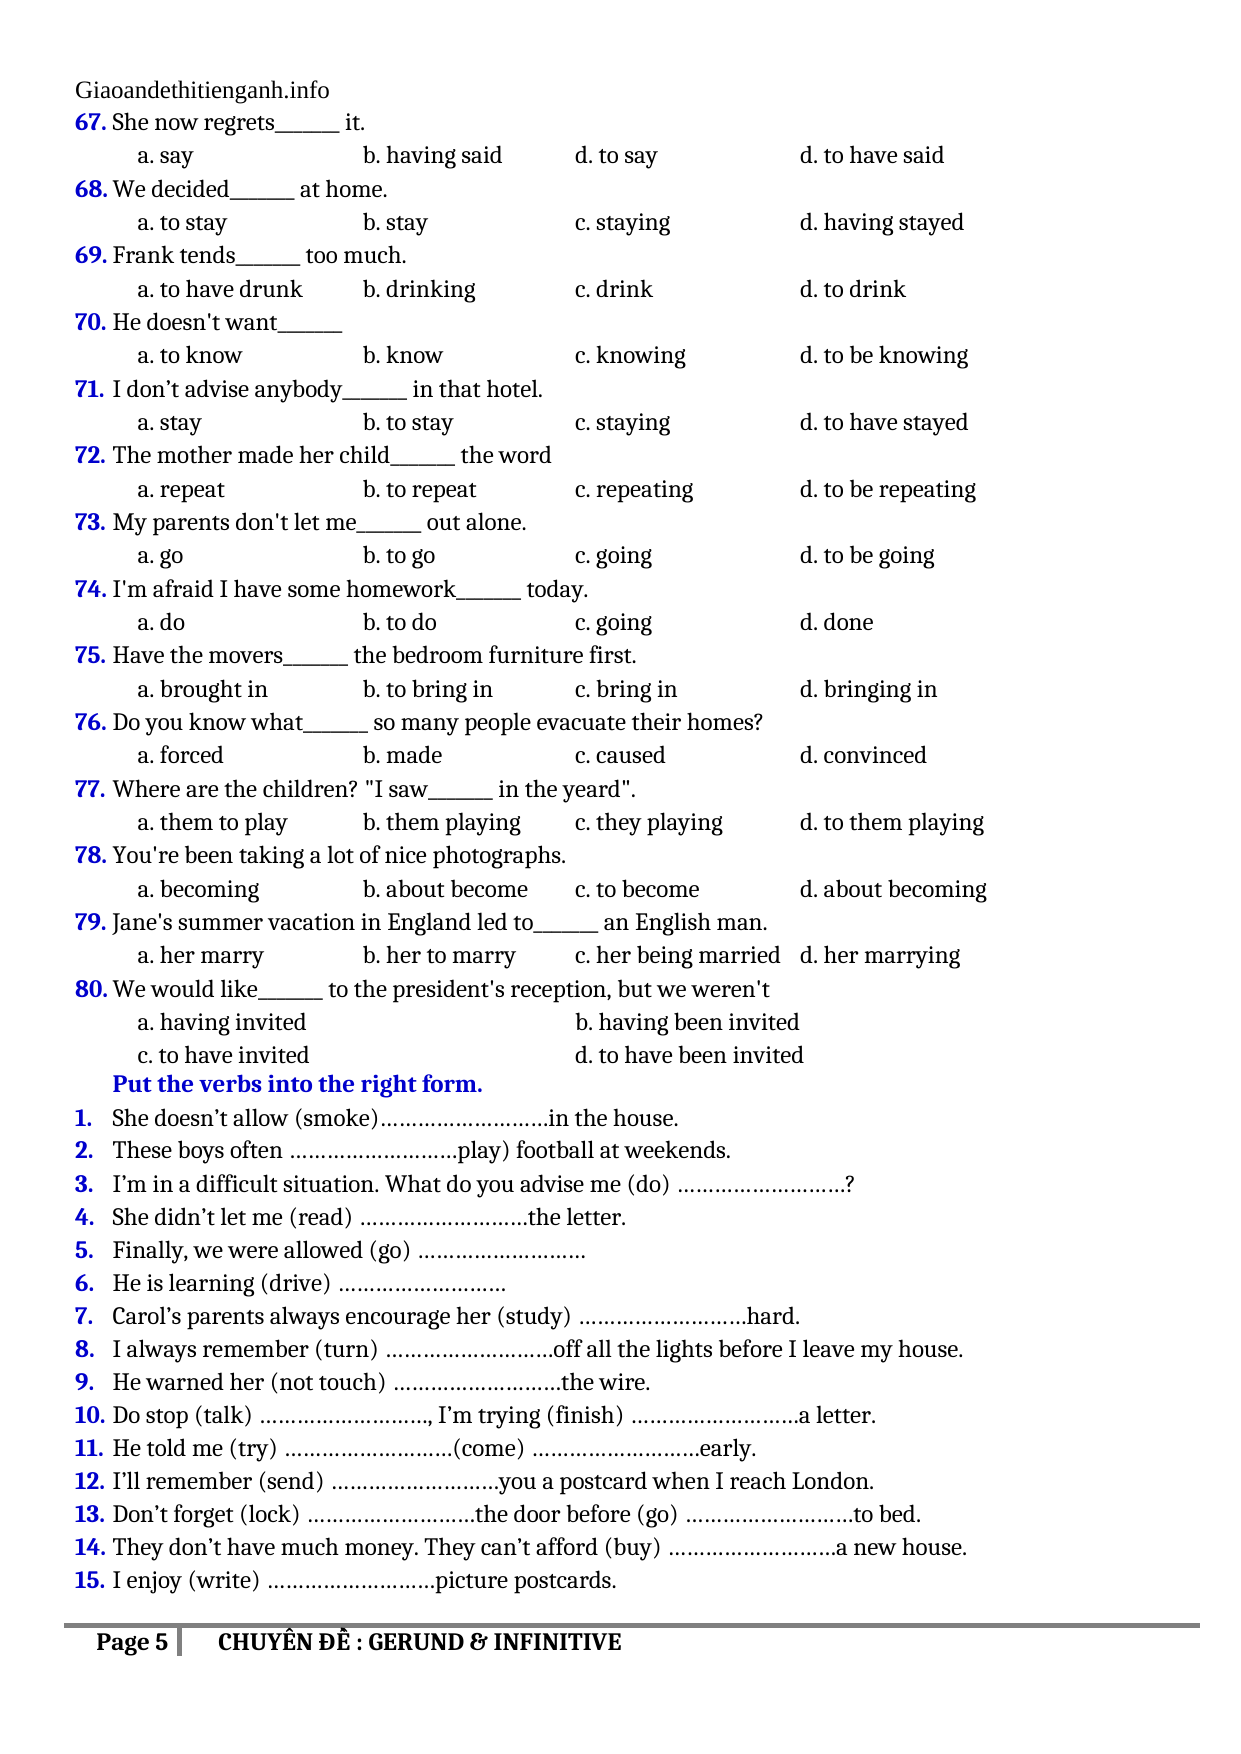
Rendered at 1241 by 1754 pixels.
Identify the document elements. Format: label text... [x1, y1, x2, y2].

text a. having invited b. having been invited [75, 1004, 1165, 1037]
text a. forced b. made c. caused d. convinced [75, 737, 1165, 770]
text a. brought in b. to bring in c. bring in d. bringing in [75, 670, 1165, 704]
text a. to have drunk b. drinking c. drink d. to drink [75, 270, 1165, 304]
list I'm afraid I have some homework_______ today. [75, 570, 1165, 604]
text a. go b. to go c. going d. to be going [75, 537, 1165, 570]
list I enjoy (write) ………………………picture postcards. [75, 1566, 1165, 1594]
text a. becoming b. about become c. to become d. about becoming [75, 870, 1165, 904]
text a. them to play b. them playing c. they playing d. to them playing [75, 804, 1165, 837]
text c. to have invited d. to have been invited [75, 1037, 1165, 1070]
list Jane's summer vacation in England led to_______ an English man. [75, 904, 1165, 937]
list We would like_______ to the president's reception, but we weren't [75, 970, 1165, 1004]
list Don’t forget (lock) ………………………the door before (go) ………………………to bed. [75, 1500, 1165, 1528]
list Finally, we were allowed (go) ……………………… [75, 1236, 1165, 1264]
text a. repeat b. to repeat c. repeating d. to be repeating [75, 470, 1165, 504]
text a. do b. to do c. going d. done [75, 604, 1165, 637]
list I always remember (turn) ………………………off all the lights before I leave my house. [75, 1334, 1165, 1363]
list We decided_______ at home. [75, 170, 1165, 204]
list You're been taking a lot of nice photographs. [75, 837, 1165, 870]
list He told me (try) ………………………(come) ………………………early. [75, 1434, 1165, 1462]
list I’ll remember (send) ………………………you a postcard when I reach London. [75, 1467, 1165, 1495]
list She now regrets_______ it. [75, 104, 1165, 137]
list Where are the children? "I saw_______ in the yeard". [75, 770, 1165, 804]
list Do you know what_______ so many people evacuate their homes? [75, 704, 1165, 737]
list I don’t advise anybody_______ in that hotel. [75, 370, 1165, 404]
list Do stop (talk) ………………………, I’m trying (finish) ………………………a letter. [75, 1401, 1165, 1429]
text a. say b. having said d. to say d. to have said [75, 137, 1165, 170]
list My parents don't let me_______ out alone. [75, 504, 1165, 537]
text a. stay b. to stay c. staying d. to have stayed [75, 404, 1165, 437]
list I’m in a difficult situation. What do you advise me (do) ………………………? [75, 1169, 1165, 1198]
list They don’t have much money. They can’t afford (buy) ………………………a new house. [75, 1533, 1165, 1561]
list These boys often ………………………play) football at weekends. [75, 1136, 1165, 1165]
list Carol’s parents always encourage her (study) ………………………hard. [75, 1302, 1165, 1330]
list He warned her (not touch) ………………………the wire. [75, 1368, 1165, 1396]
list Frank tends_______ too much. [75, 237, 1165, 270]
list The mother made her child_______ the word [75, 437, 1165, 470]
list She didn’t let me (read) ………………………the letter. [75, 1202, 1165, 1231]
text a. to know b. know c. knowing d. to be knowing [75, 337, 1165, 370]
text a. to stay b. stay c. staying d. having stayed [75, 204, 1165, 237]
list She doesn’t allow (smoke)………………………in the house. [75, 1103, 1165, 1132]
list He is learning (drive) ……………………… [75, 1268, 1165, 1297]
text a. her marry b. her to marry c. her being married d. her marrying [75, 937, 1165, 970]
list Have the movers_______ the bedroom furniture first. [75, 637, 1165, 670]
text Put the verbs into the right form. [75, 1070, 1165, 1099]
list He doesn't want_______ [75, 304, 1165, 337]
